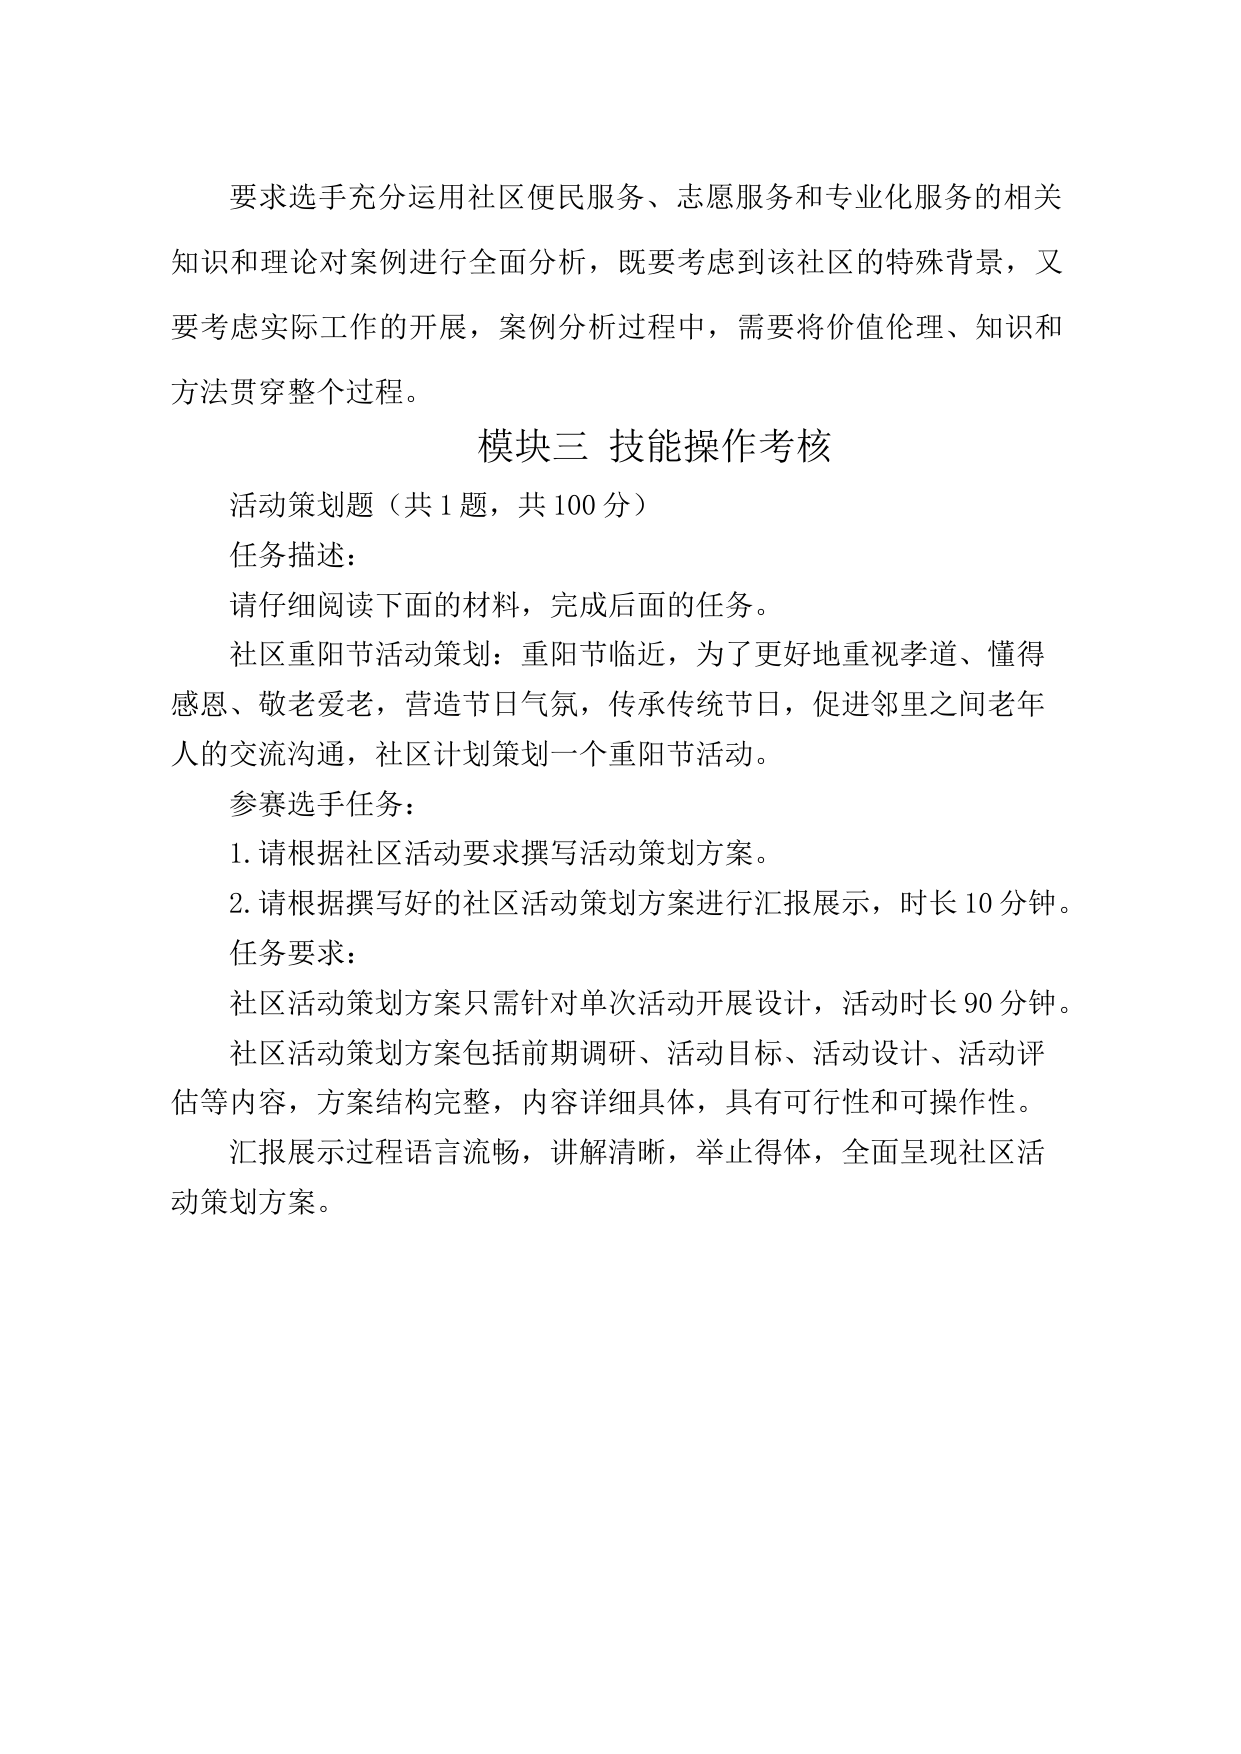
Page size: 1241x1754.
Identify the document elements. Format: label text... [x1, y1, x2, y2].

text 活动策划题（共1题，共100分） [170, 486, 1064, 519]
text 模块三 技能操作考核 [170, 422, 1064, 465]
list 要求选手充分运用社区便民服务、志愿服务和专业化服务的相关知识和理论对案例进行全面分析，既要考虑到该社区的特殊背景，又要考虑实际工作的开展，案例分析过程中，需要将价值伦理、知识和方法贯穿整个过程。 [170, 162, 1064, 422]
text 参赛选手任务： [170, 785, 1064, 818]
text 请仔细阅读下面的材料，完成后面的任务。 [170, 586, 1064, 619]
text 任务要求： [170, 934, 1064, 967]
text 社区活动策划方案只需针对单次活动开展设计，活动时长90分钟。 [170, 984, 1064, 1017]
text 汇报展示过程语言流畅，讲解清晰，举止得体，全面呈现社区活动策划方案。 [170, 1133, 1064, 1216]
text 社区重阳节活动策划：重阳节临近，为了更好地重视孝道、懂得感恩、敬老爱老，营造节日气氛，传承传统节日，促进邻里之间老年人的交流沟通，社区计划策划一个重阳节活动。 [170, 636, 1064, 768]
text 2.请根据撰写好的社区活动策划方案进行汇报展示，时长10分钟。 [170, 884, 1064, 918]
text 任务描述： [170, 536, 1064, 569]
text 社区活动策划方案包括前期调研、活动目标、活动设计、活动评估等内容，方案结构完整，内容详细具体，具有可行性和可操作性。 [170, 1034, 1064, 1117]
text 1.请根据社区活动要求撰写活动策划方案。 [170, 835, 1064, 868]
